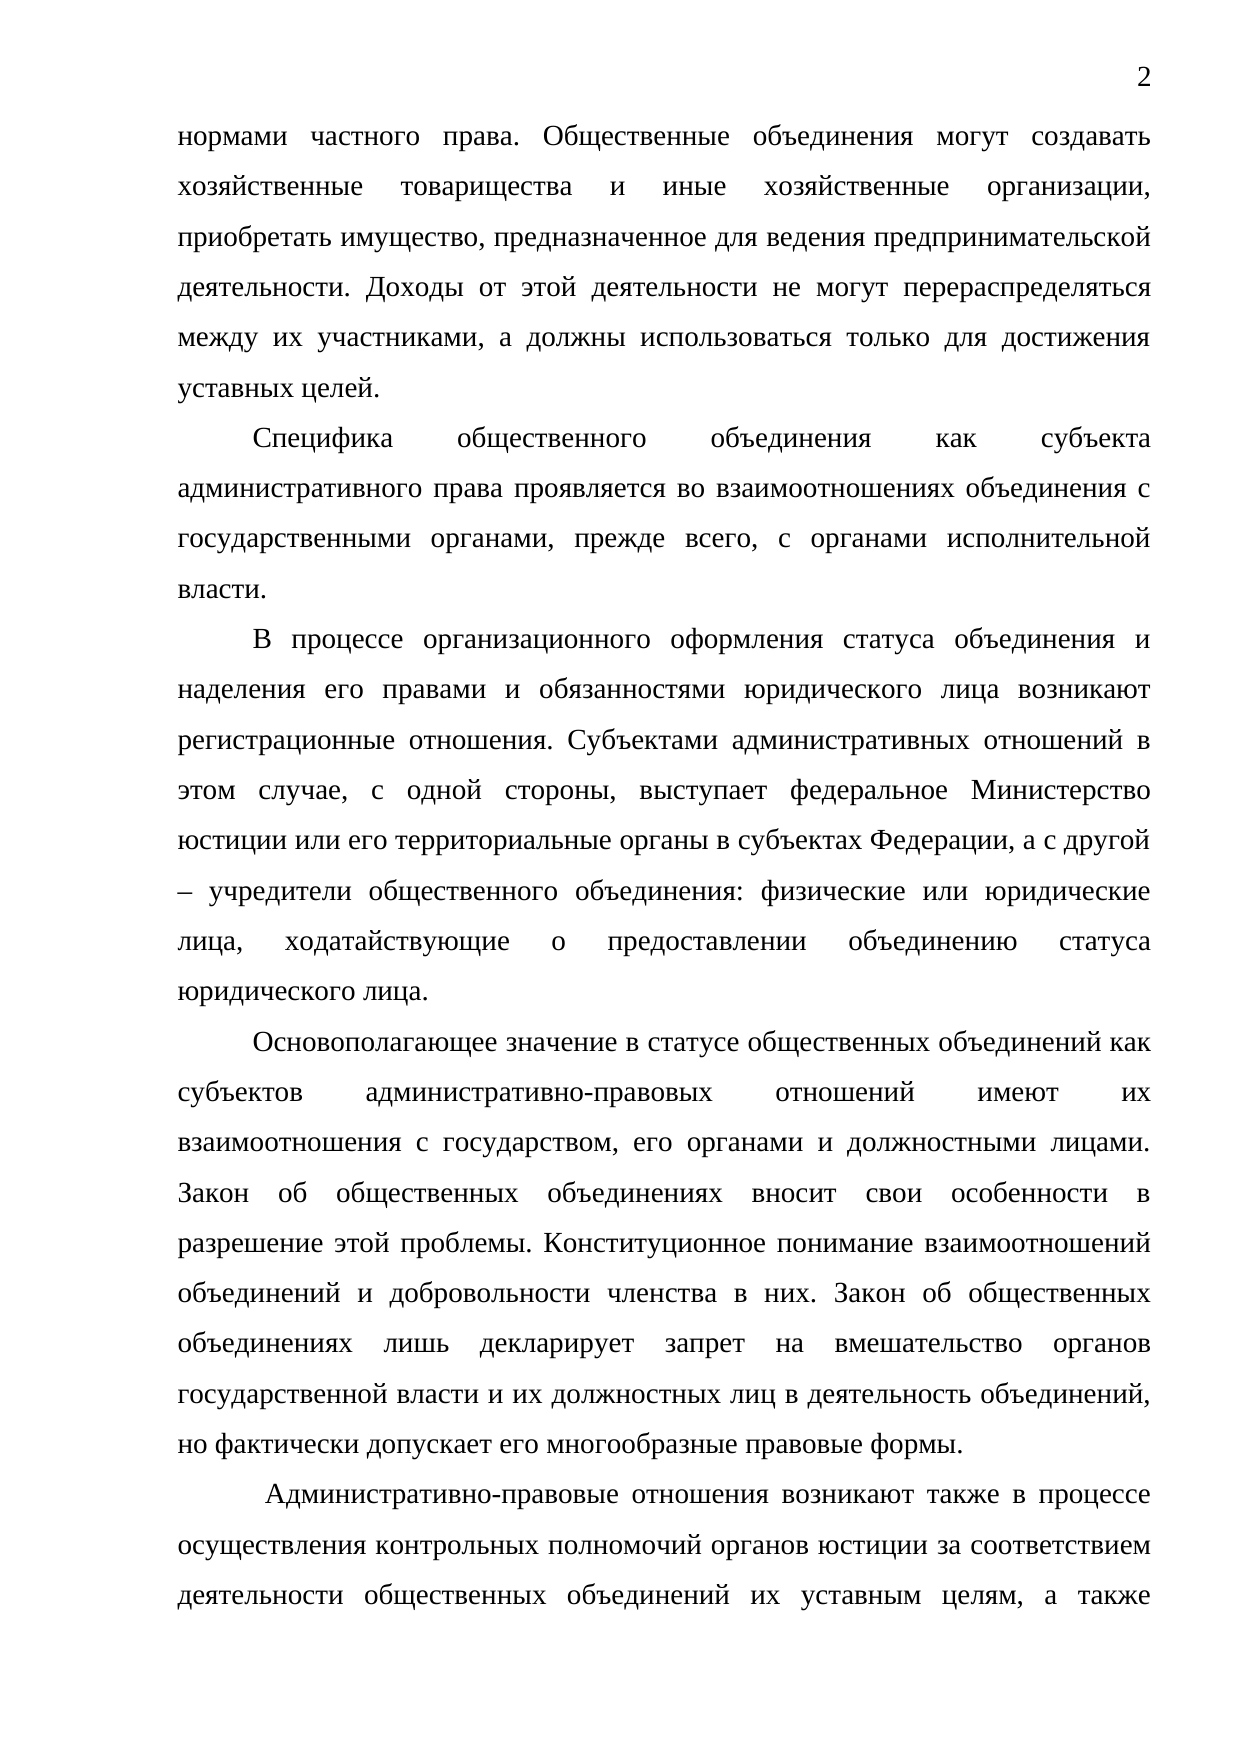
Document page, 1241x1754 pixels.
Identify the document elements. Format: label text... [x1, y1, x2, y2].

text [177, 118, 1152, 403]
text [177, 1477, 1152, 1611]
text Основополагающее значение в статусе общественных объединений как субъектов административно-правовых отношений имеют их взаимоотношения с государством, его органами и должностными лицами. Закон об общественных объединениях вносит свои особенности в разрешение этой проблемы. Конституционное понимание взаимоотношений объединений и добровольности членства в них. Закон об общественных объединениях лишь декларирует запрет на вмешательство органов государственной власти и их должностных лиц в деятельность объединений, но фактически допускает его многообразные правовые формы. [177, 1024, 1152, 1460]
text Специфика общественного объединения как субъекта административного права проявляется во взаимоотношениях объединения с государственными органами, прежде всего, с органами исполнительной власти. [177, 420, 1152, 604]
text В процессе организационного оформления статуса объединения и наделения его правами и обязанностями юридического лица возникают регистрационные отношения. Субъектами административных отношений в этом случае, с одной стороны, выступает федеральное Министерство юстиции или его территориальные органы в субъектах Федерации, а с другой – учредители общественного объединения: физические или юридические лица, ходатайствующие о предоставлении объединению статуса юридического лица. [177, 621, 1152, 1007]
